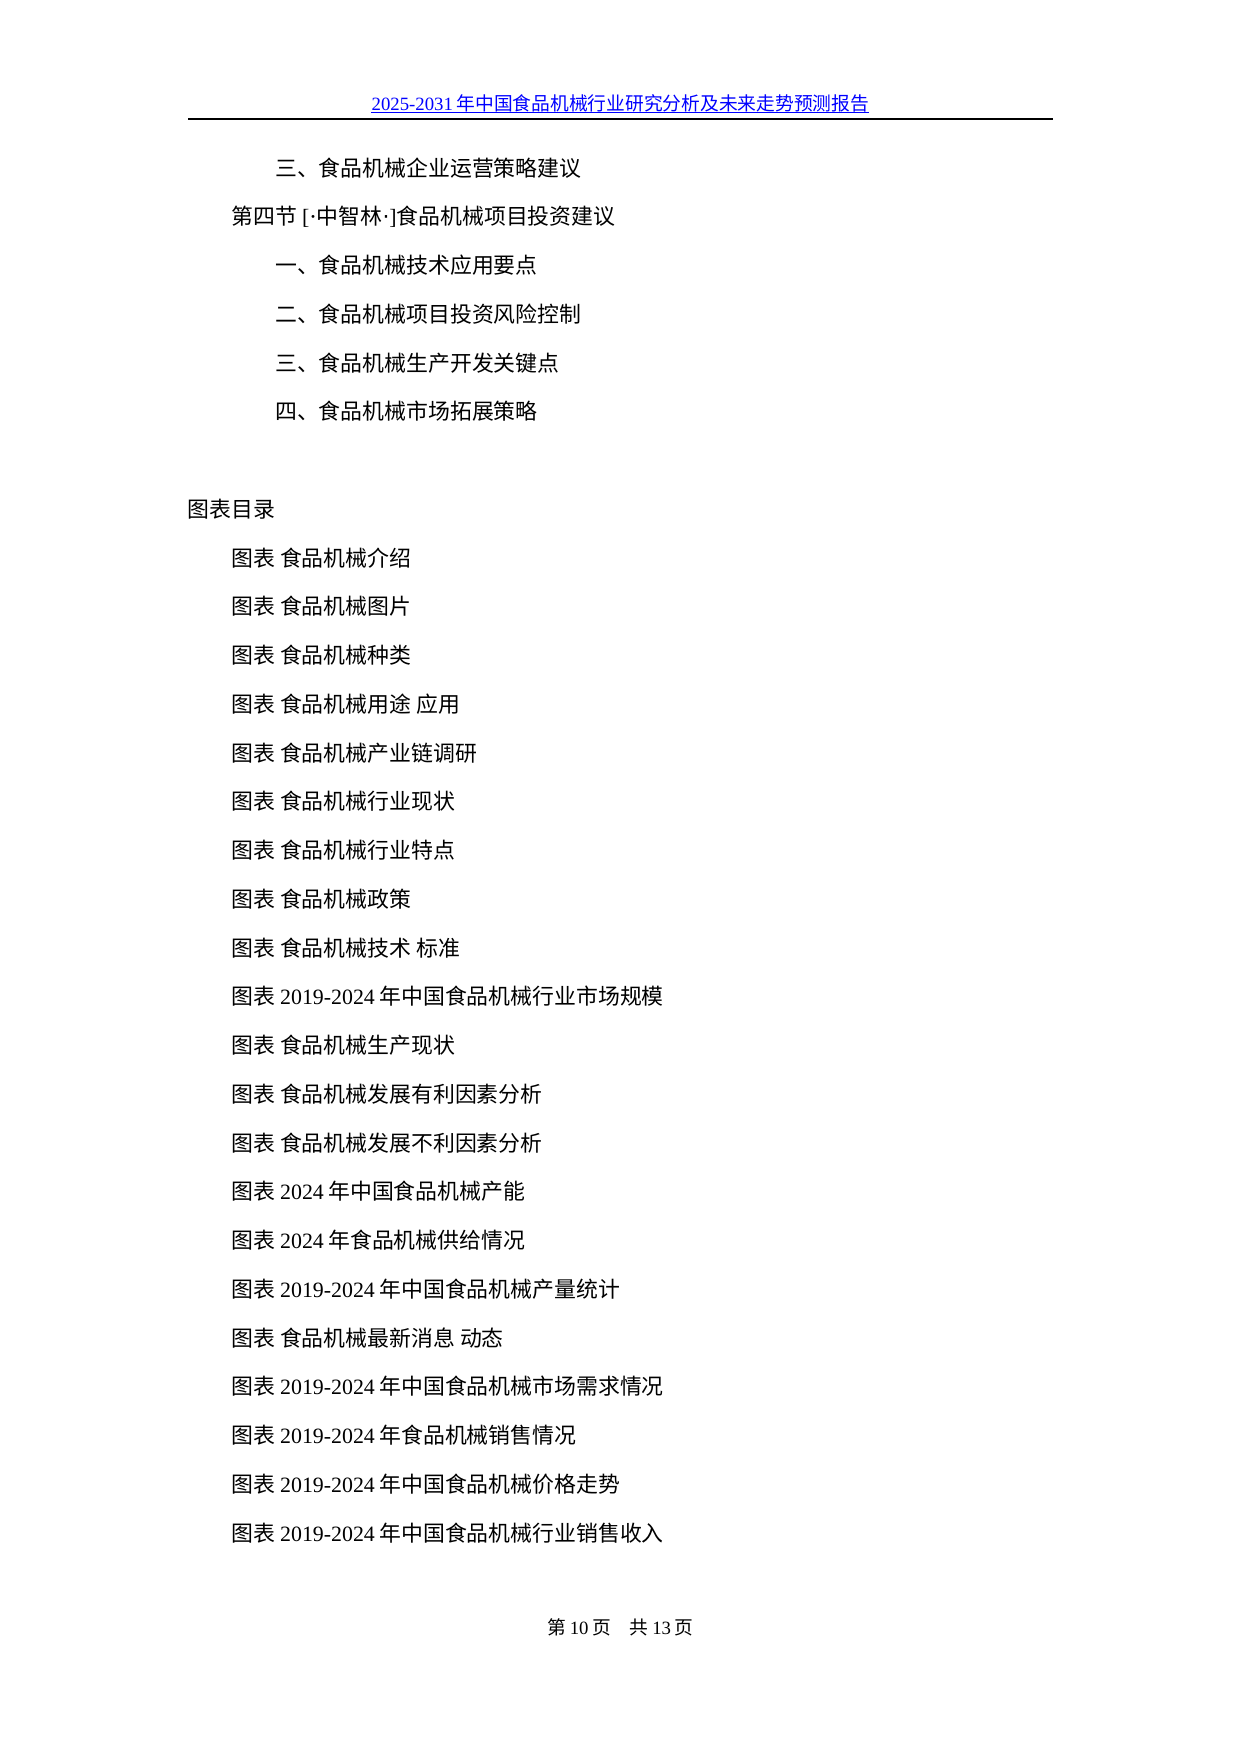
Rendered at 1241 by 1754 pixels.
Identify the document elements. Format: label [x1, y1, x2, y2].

text [187, 150, 1053, 1548]
